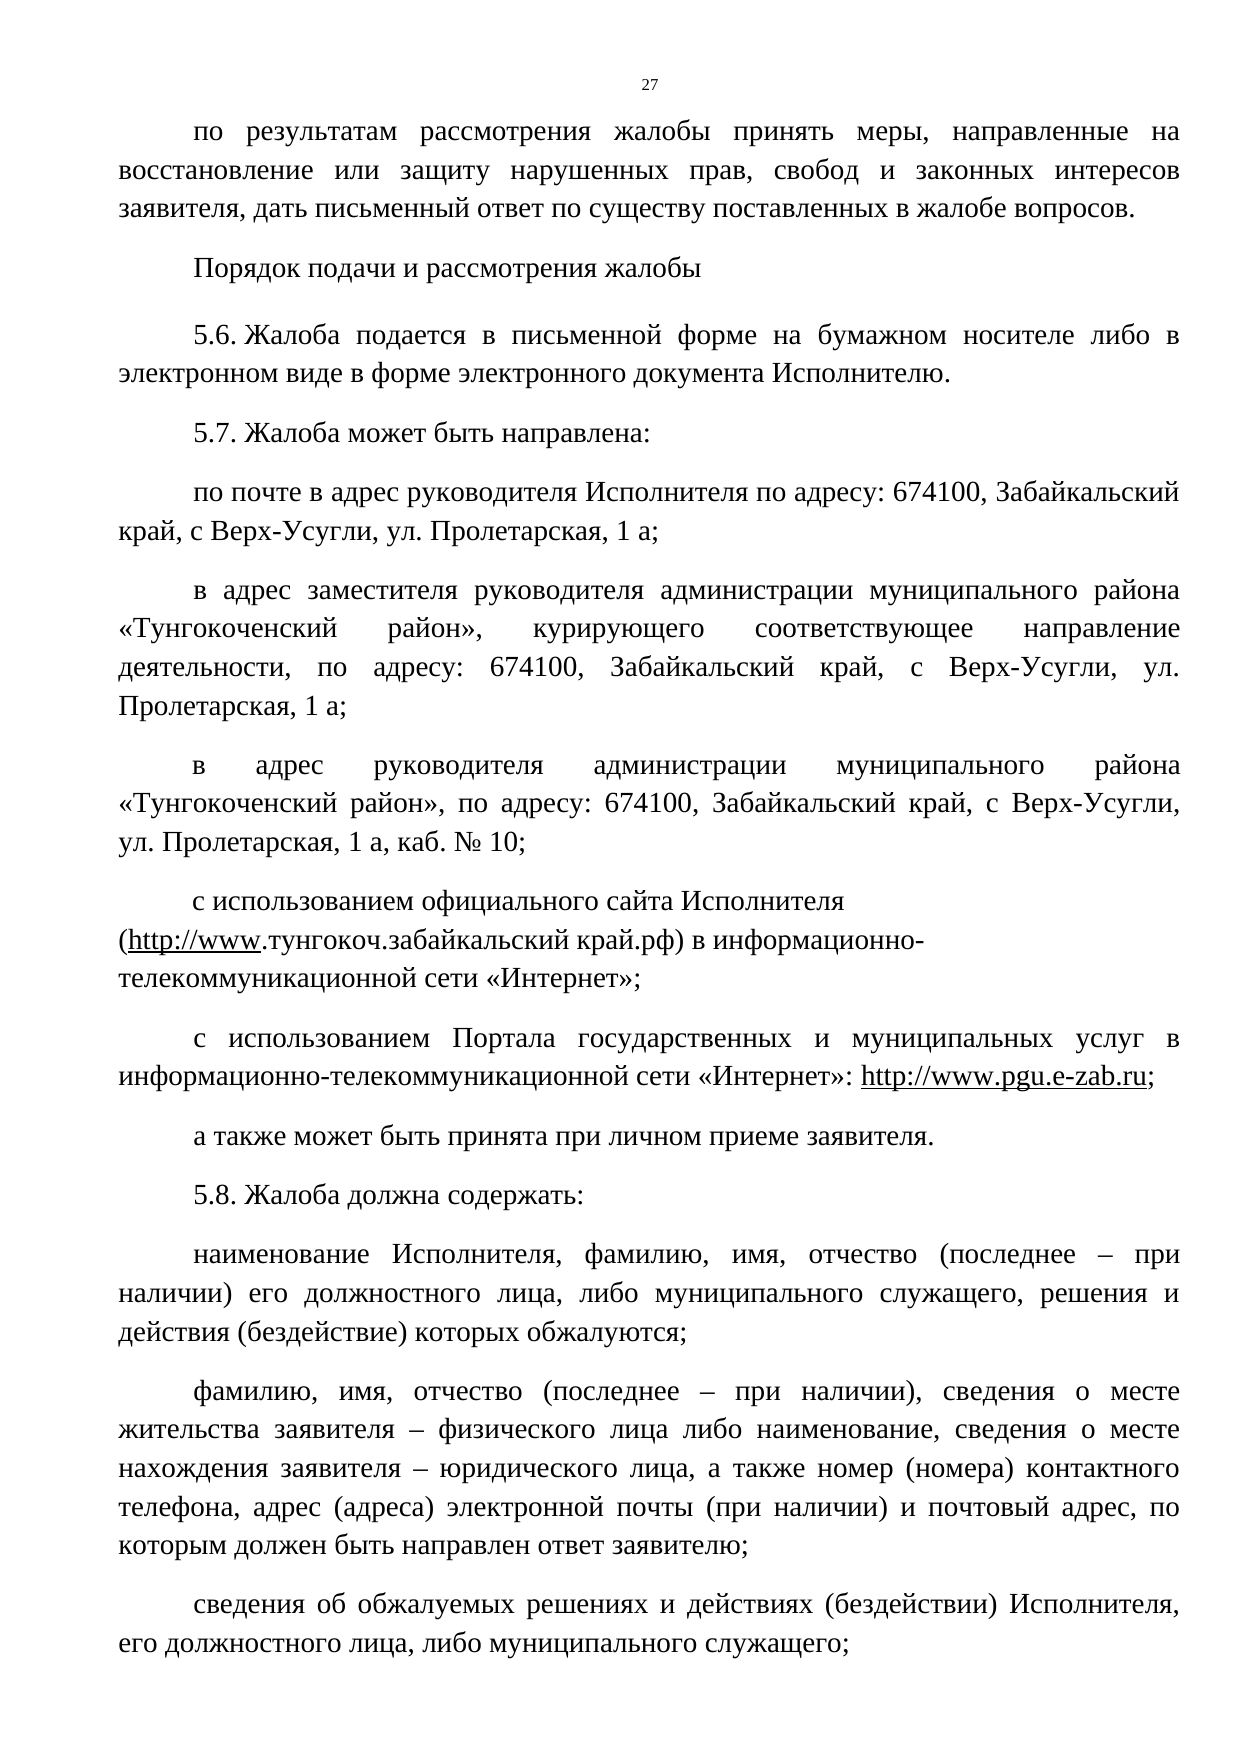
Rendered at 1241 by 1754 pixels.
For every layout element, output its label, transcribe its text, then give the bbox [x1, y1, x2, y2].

text с использованием Портала государственных и муниципальных услуг в информационно-телекоммуникационной сети «Интернет»: http://www.pgu.e-zab.ru; [118, 1020, 1181, 1092]
text в адрес заместителя руководителя администрации муниципального района «Тунгокоченский район», курирующего соответствующее направление деятельности, по адресу: 674100, Забайкальский край, с Верх-Усугли, ул. Пролетарская, 1 а; [118, 572, 1181, 721]
text с использованием официального сайта Исполнителя (http://www.тунгокоч.забайкальский край.рф) в информационно-телекоммуникационной сети «Интернет»; [118, 883, 1181, 994]
text Порядок подачи и рассмотрения жалобы [118, 250, 1181, 283]
text наименование Исполнителя, фамилию, имя, отчество (последнее – при наличии) его должностного лица, либо муниципального служащего, решения и действия (бездействие) которых обжалуются; [118, 1237, 1181, 1347]
text сведения об обжалуемых решениях и действиях (бездействии) Исполнителя, его должностного лица, либо муниципального служащего; [118, 1587, 1181, 1659]
text 5.8. Жалоба должна содержать: [118, 1177, 1181, 1211]
text по почте в адрес руководителя Исполнителя по адресу: 674100, Забайкальский край, с Верх-Усугли, ул. Пролетарская, 1 а; [118, 474, 1181, 546]
text 5.6. Жалоба подается в письменной форме на бумажном носителе либо в электронном виде в форме электронного документа Исполнителю. [118, 317, 1181, 389]
text по результатам рассмотрения жалобы принять меры, направленные на восстановление или защиту нарушенных прав, свобод и законных интересов заявителя, дать письменный ответ по существу поставленных в жалобе вопросов. [118, 113, 1181, 224]
text 5.7. Жалоба может быть направлена: [118, 415, 1181, 448]
text фамилию, имя, отчество (последнее – при наличии), сведения о месте жительства заявителя – физического лица либо наименование, сведения о месте нахождения заявителя – юридического лица, а также номер (номера) контактного телефона, адрес (адреса) электронной почты (при наличии) и почтовый адрес, по которым должен быть направлен ответ заявителю; [118, 1373, 1181, 1561]
text а также может быть принята при личном приеме заявителя. [118, 1118, 1181, 1151]
text в адрес руководителя администрации муниципального района «Тунгокоченский район», по адресу: 674100, Забайкальский край, с Верх-Усугли, ул. Пролетарская, 1 а, каб. № 10; [118, 747, 1181, 858]
